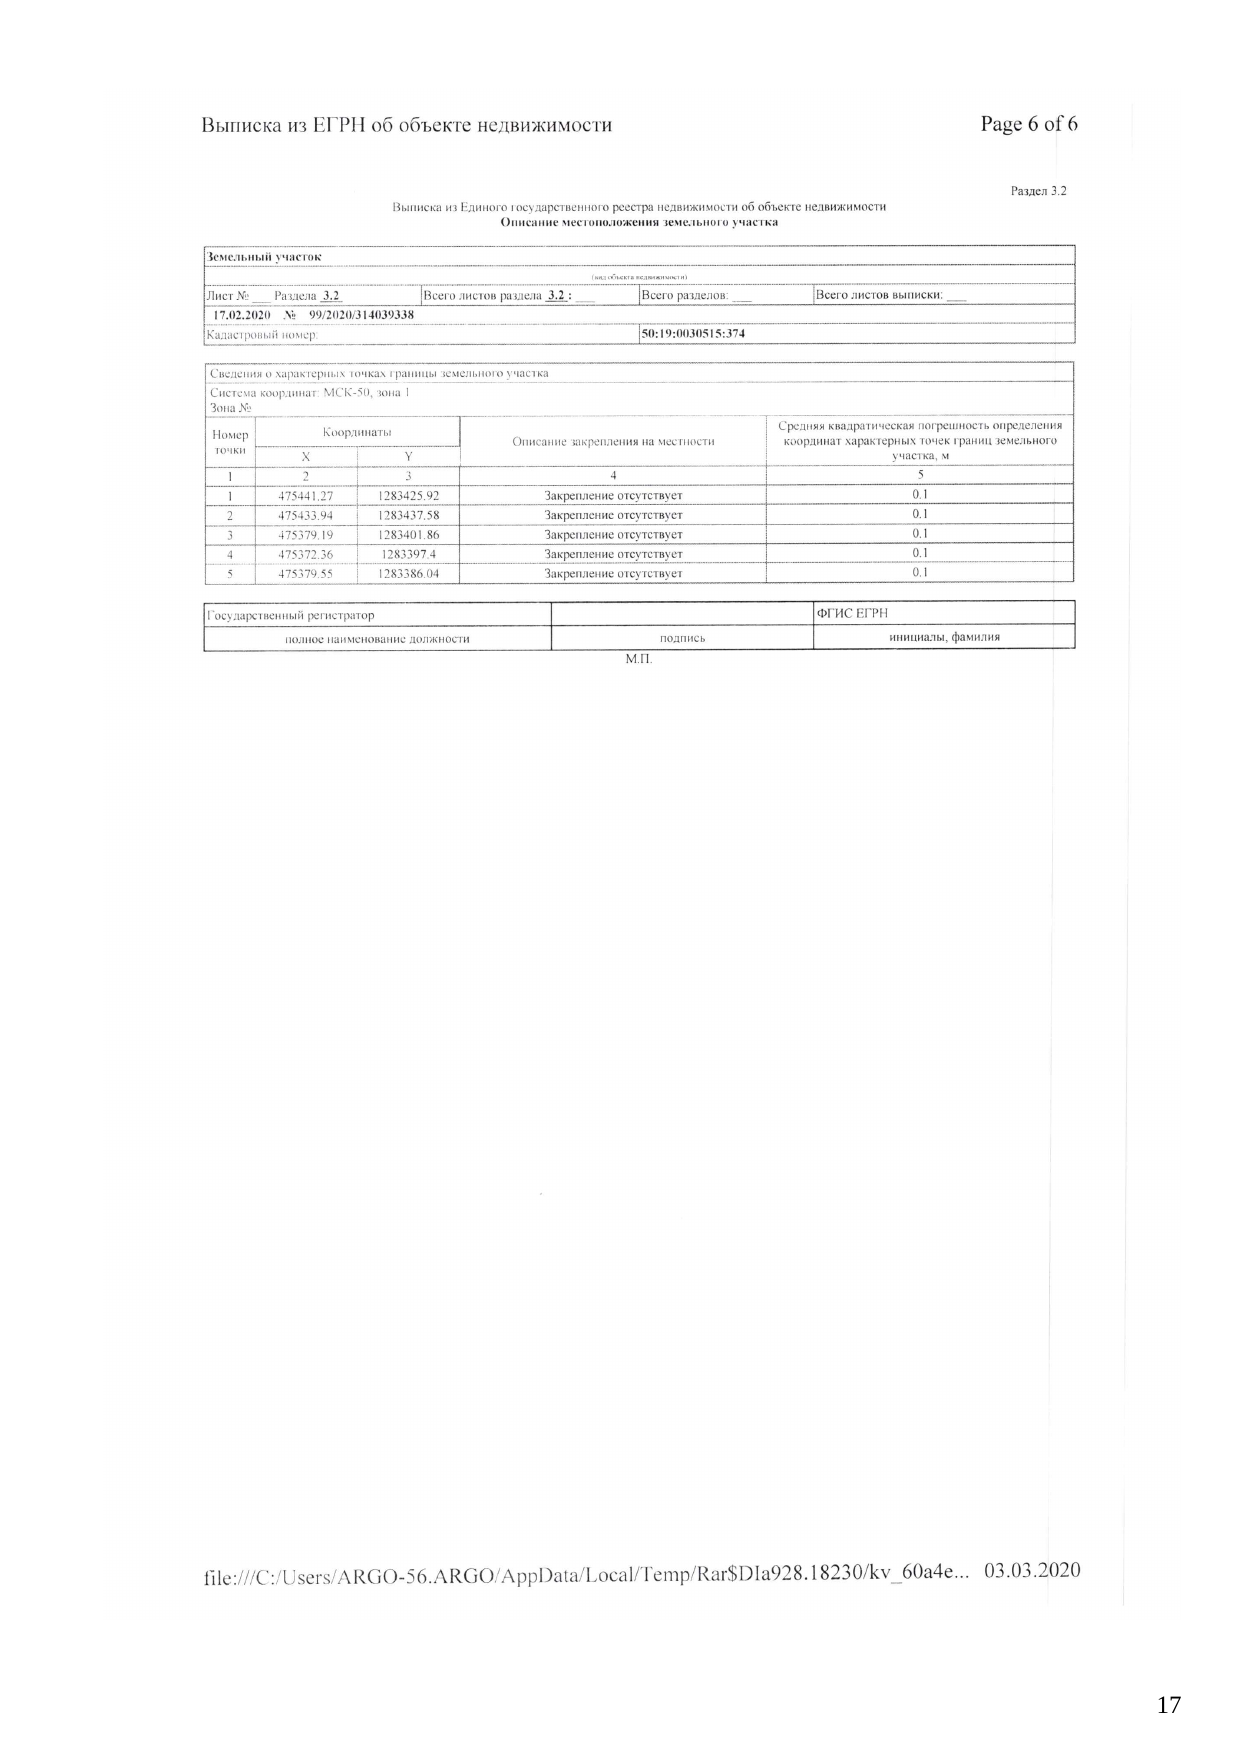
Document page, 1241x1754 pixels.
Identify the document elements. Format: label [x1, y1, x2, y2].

picture [103, 88, 1181, 1620]
